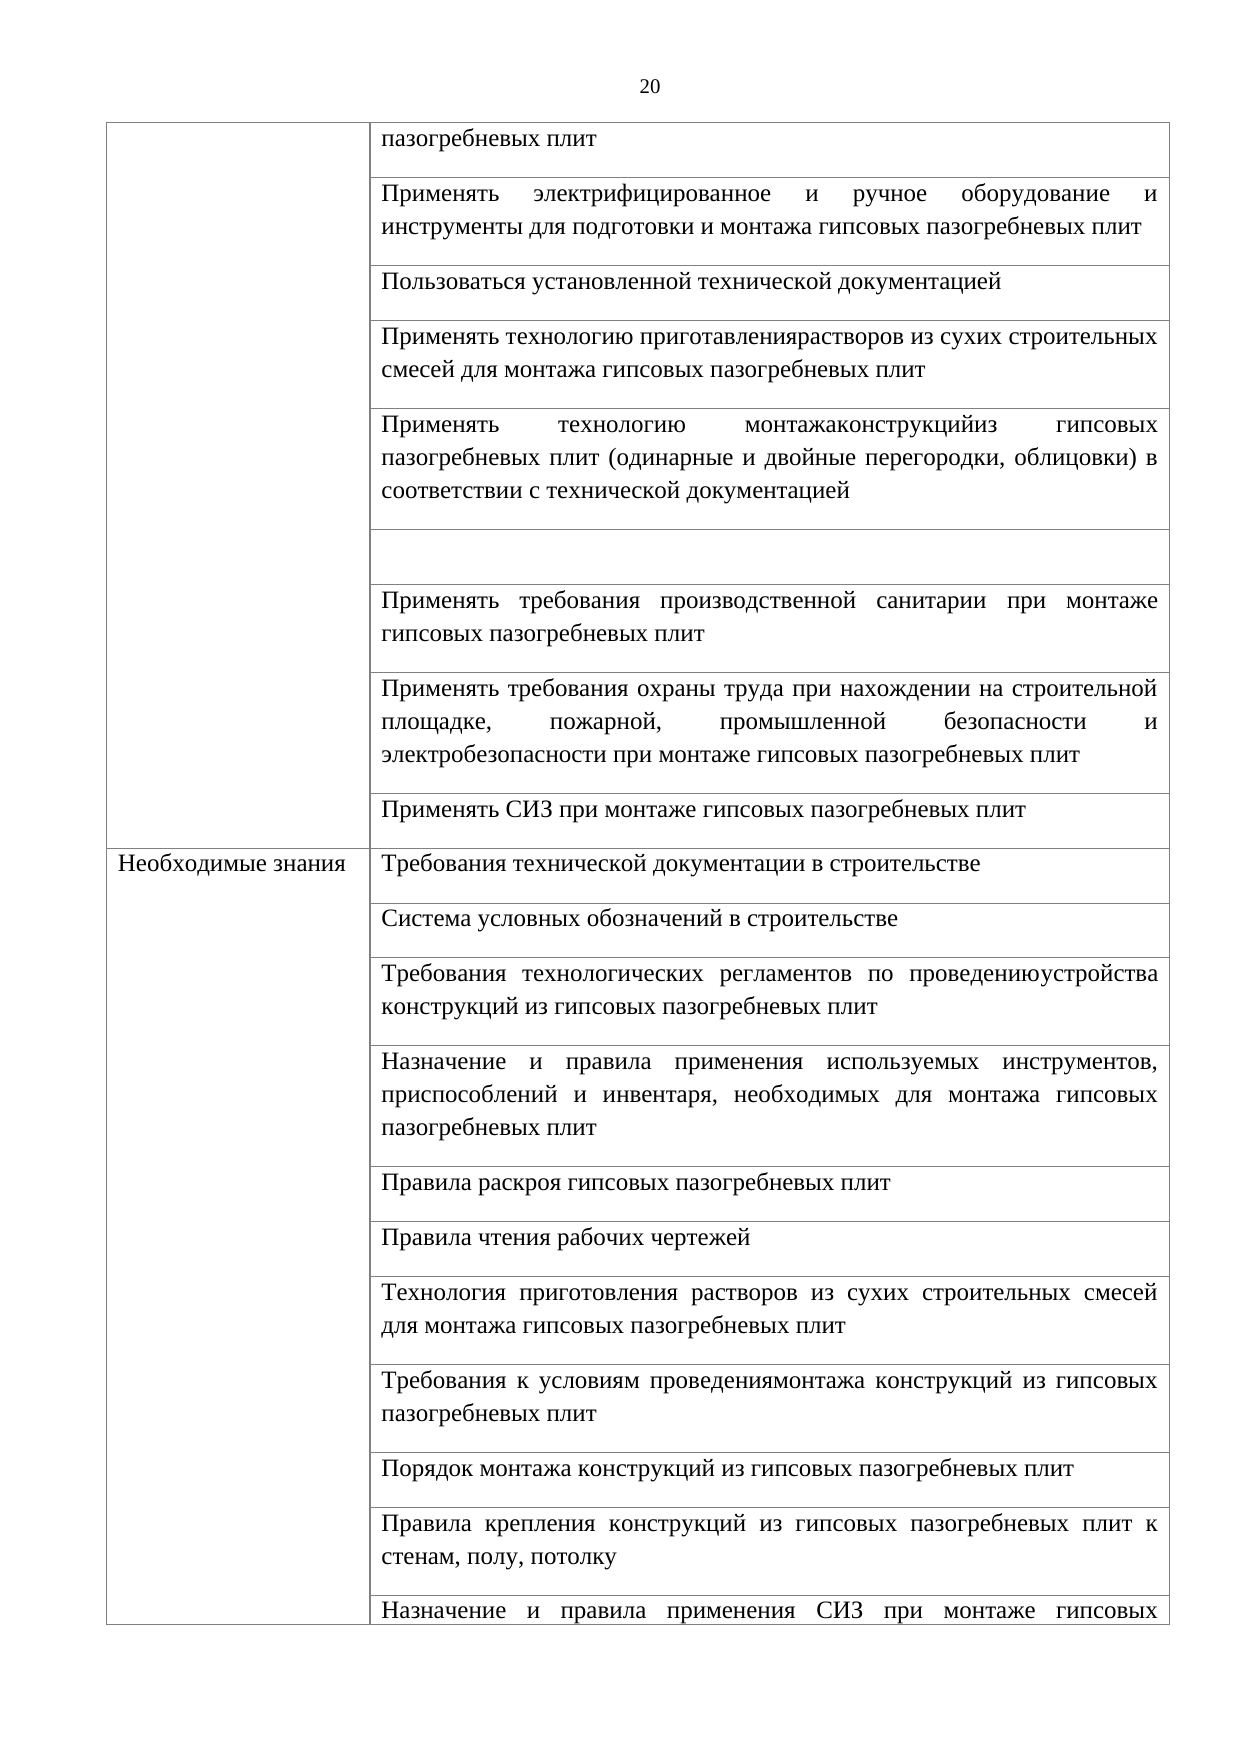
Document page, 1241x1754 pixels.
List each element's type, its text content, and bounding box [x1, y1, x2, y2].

table_cell Необходимые знания [107, 849, 369, 1624]
table_cell Применять СИЗ при монтаже гипсовых пазогребневых плит [371, 794, 1169, 847]
table_cell Система условных обозначений в строительстве [371, 904, 1169, 957]
table_cell Технология приготовления растворов из сухих строительных смесей для монтажа гипсовых пазогребневых плит [371, 1277, 1169, 1364]
table_cell Требования технической документации в строительстве [371, 849, 1169, 902]
table_cell Применять технологию приготавлениярастворов из сухих строительных смесей для монтажа гипсовых пазогребневых плит [371, 321, 1169, 408]
table_cell Требования к условиям проведениямонтажа конструкций из гипсовых пазогребневых плит [371, 1365, 1169, 1452]
table_cell Требования технологических регламентов по проведениюустройства конструкций из гипсовых пазогребневых плит [371, 958, 1169, 1045]
table_cell Применять технологию монтажаконструкцийиз гипсовых пазогребневых плит (одинарные и двойные перегородки, облицовки) в соответствии с технической документацией [371, 409, 1169, 529]
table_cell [371, 1596, 1169, 1624]
table_cell Правила чтения рабочих чертежей [371, 1222, 1169, 1276]
table_cell Правила крепления конструкций из гипсовых пазогребневых плит к стенам, полу, потолку [371, 1508, 1169, 1594]
table_cell [371, 530, 1169, 584]
table_cell Назначение и правила применения используемых инструментов, приспособлений и инвентаря, необходимых для монтажа гипсовых пазогребневых плит [371, 1046, 1169, 1166]
table_cell Применять требования производственной санитарии при монтаже гипсовых пазогребневых плит [371, 585, 1169, 672]
table_cell Применять электрифицированное и ручное оборудование и инструменты для подготовки и монтажа гипсовых пазогребневых плит [371, 178, 1169, 265]
table_cell Применять требования охраны труда при нахождении на строительной площадке, пожарной, промышленной безопасности и электробезопасности при монтаже гипсовых пазогребневых плит [371, 673, 1169, 793]
table_cell Правила раскроя гипсовых пазогребневых плит [371, 1167, 1169, 1221]
table_cell Пользоваться установленной технической документацией [371, 266, 1169, 320]
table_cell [371, 123, 1169, 177]
table_cell Порядок монтажа конструкций из гипсовых пазогребневых плит [371, 1453, 1169, 1507]
